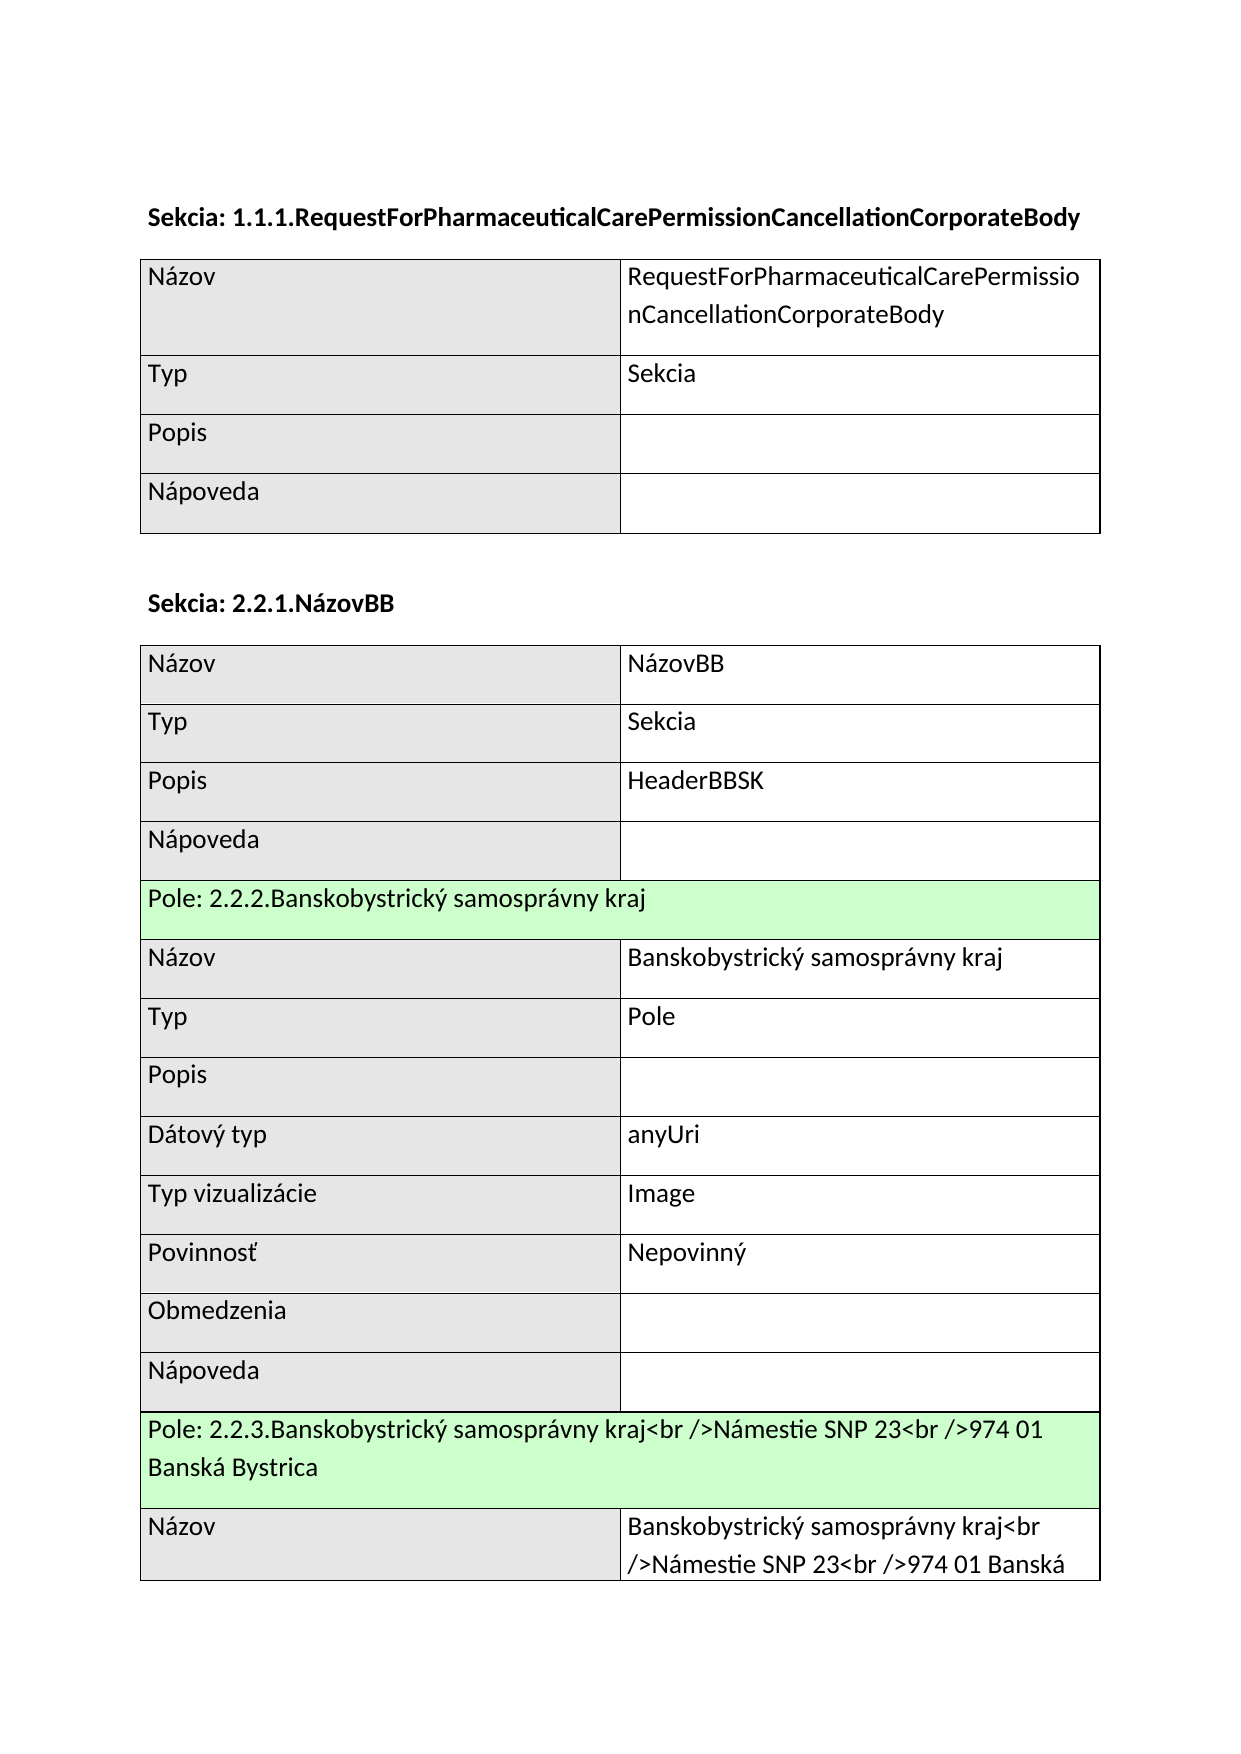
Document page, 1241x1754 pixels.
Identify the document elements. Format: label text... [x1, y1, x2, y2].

table_cell Typ vizualizácie [141, 1176, 620, 1234]
text Sekcia: 2.2.1.NázovBB [148, 586, 1093, 619]
table_cell [621, 822, 1099, 880]
table_cell Pole: 2.2.3.Banskobystrický samosprávny kraj<br />Námestie SNP 23<br />974 01 Banská Bystrica [141, 1413, 1099, 1508]
table_cell Popis [141, 415, 620, 473]
table_cell Typ [141, 705, 620, 762]
table_cell Pole: 2.2.2.Banskobystrický samosprávny kraj [141, 881, 1099, 939]
table_cell HeaderBBSK [621, 763, 1099, 821]
table_cell anyUri [621, 1117, 1099, 1175]
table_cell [621, 1509, 1099, 1580]
table_cell Sekcia [621, 356, 1099, 414]
table_header NázovBB [621, 646, 1099, 703]
table_cell Povinnosť [141, 1235, 620, 1292]
table_cell Typ [141, 356, 620, 414]
table_cell Typ [141, 999, 620, 1057]
table_cell Názov [141, 1509, 620, 1580]
table_cell Popis [141, 1058, 620, 1116]
table_cell Dátový typ [141, 1117, 620, 1175]
table_cell Názov [141, 940, 620, 998]
table_cell [621, 415, 1099, 473]
table_cell Sekcia [621, 705, 1099, 762]
table_cell [621, 1294, 1099, 1352]
table_cell Nápoveda [141, 1353, 620, 1411]
table_cell Nápoveda [141, 822, 620, 880]
table_cell [621, 474, 1099, 533]
table_cell Obmedzenia [141, 1294, 620, 1352]
table_header RequestForPharmaceuticalCarePermissionCancellationCorporateBody [621, 260, 1099, 355]
table_cell Banskobystrický samosprávny kraj [621, 940, 1099, 998]
table_cell Nepovinný [621, 1235, 1099, 1292]
text Sekcia: 1.1.1.RequestForPharmaceuticalCarePermissionCancellationCorporateBody [148, 200, 1093, 233]
table_cell Nápoveda [141, 474, 620, 533]
table_header Názov [141, 646, 620, 703]
table_header Názov [141, 260, 620, 355]
table_cell Popis [141, 763, 620, 821]
table_cell Image [621, 1176, 1099, 1234]
table_cell Pole [621, 999, 1099, 1057]
table_cell [621, 1353, 1099, 1411]
table_cell [621, 1058, 1099, 1116]
